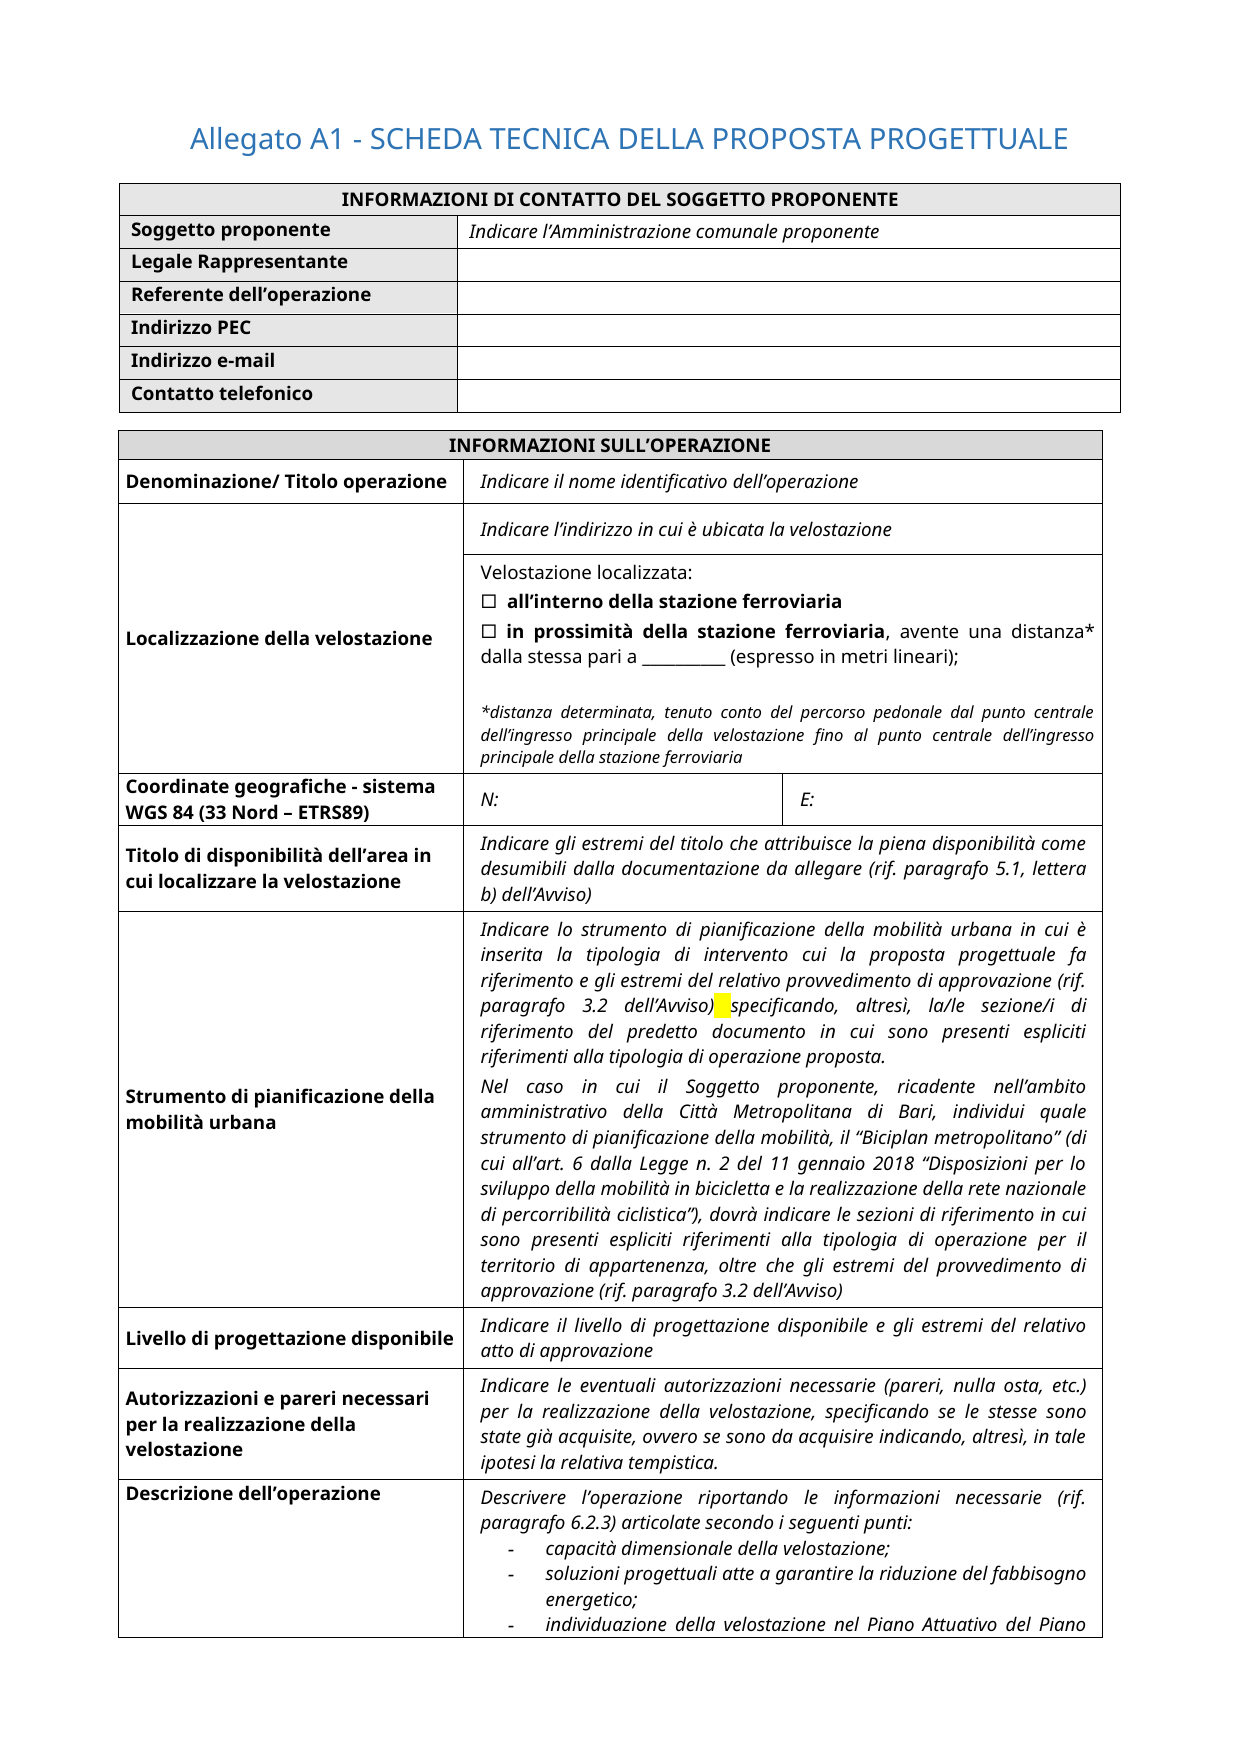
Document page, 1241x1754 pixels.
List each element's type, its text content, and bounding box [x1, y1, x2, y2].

table_cell Indicare il livello di progettazione disponibile e gli estremi del relativo atto di approvazione [464, 1308, 1102, 1367]
table_cell [458, 315, 1120, 346]
table_cell Legale Rappresentante [120, 249, 457, 281]
table_cell Descrizione dell’operazione [119, 1480, 463, 1637]
table_cell Indicare lo strumento di pianificazione della mobilità urbana in cui è inserita la tipologia di intervento cui la proposta progettuale fa riferimento e gli estremi del relativo provvedimento di approvazione (rif. paragrafo 3.2 dell’Avviso) specificando, altresì, la/le sezione/i di riferimento del predetto documento in cui sono presenti espliciti riferimenti alla tipologia di operazione proposta. Nel caso in cui il Soggetto proponente, ricadente nell’ambito amministrativo della Città Metropolitana di Bari, individui quale strumento di pianificazione della mobilità, il “Biciplan metropolitano” (di cui all’art. 6 dalla Legge n. 2 del 11 gennaio 2018 “Disposizioni per lo sviluppo della mobilità in bicicletta e la realizzazione della rete nazionale di percorribilità ciclistica”), dovrà indicare le sezioni di riferimento in cui sono presenti espliciti riferimenti alla tipologia di operazione per il territorio di appartenenza, oltre che gli estremi del provvedimento di approvazione (rif. paragrafo 3.2 dell’Avviso) [464, 912, 1102, 1307]
table_cell Indicare l’indirizzo in cui è ubicata la velostazione [464, 504, 1102, 554]
table_cell Indicare il nome identificativo dell’operazione [464, 460, 1102, 503]
table_cell Indirizzo PEC [120, 315, 457, 346]
table_cell Referente dell’operazione [120, 282, 457, 313]
table_cell Velostazione localizzata: all’interno della stazione ferroviaria in prossimità della stazione ferroviaria, avente una distanza* dalla stessa pari a __________ (espresso in metri lineari); *distanza determinata, tenuto conto del percorso pedonale dal punto centrale dell’ingresso principale della velostazione fino al punto centrale dell’ingresso principale della stazione ferroviaria [464, 555, 1102, 773]
table_cell [458, 249, 1120, 281]
table_cell N: [464, 774, 782, 825]
table_cell Denominazione/ Titolo operazione [119, 460, 463, 503]
table_cell E: [783, 774, 1102, 825]
table_cell Soggetto proponente [120, 216, 457, 248]
table_cell Contatto telefonico [120, 380, 457, 412]
table_cell Localizzazione della velostazione [119, 504, 463, 773]
table_cell Titolo di disponibilità dell’area in cui localizzare la velostazione [119, 826, 463, 911]
table_cell Indirizzo e-mail [120, 347, 457, 379]
table_cell Strumento di pianificazione della mobilità urbana [119, 912, 463, 1307]
table_cell [458, 380, 1120, 412]
text Allegato A1 - SCHEDA TECNICA DELLA PROPOSTA PROGETTUALE [151, 118, 1107, 158]
table_cell Coordinate geografiche - sistema WGS 84 (33 Nord – ETRS89) [119, 774, 463, 825]
table_header INFORMAZIONI SULL’OPERAZIONE [119, 431, 1102, 459]
table_header INFORMAZIONI DI CONTATTO DEL SOGGETTO PROPONENTE [120, 184, 1120, 215]
table_cell [458, 347, 1120, 379]
table_cell Autorizzazioni e pareri necessari per la realizzazione della velostazione [119, 1369, 463, 1479]
table_cell Indicare le eventuali autorizzazioni necessarie (pareri, nulla osta, etc.) per la realizzazione della velostazione, specificando se le stesse sono state già acquisite, ovvero se sono da acquisire indicando, altresì, in tale ipotesi la relativa tempistica. [464, 1369, 1102, 1479]
table_cell [458, 282, 1120, 313]
table_cell Indicare l’Amministrazione comunale proponente [458, 216, 1120, 248]
table_cell Livello di progettazione disponibile [119, 1308, 463, 1367]
table_cell Indicare gli estremi del titolo che attribuisce la piena disponibilità come desumibili dalla documentazione da allegare (rif. paragrafo 5.1, lettera b) dell’Avviso) [464, 826, 1102, 911]
